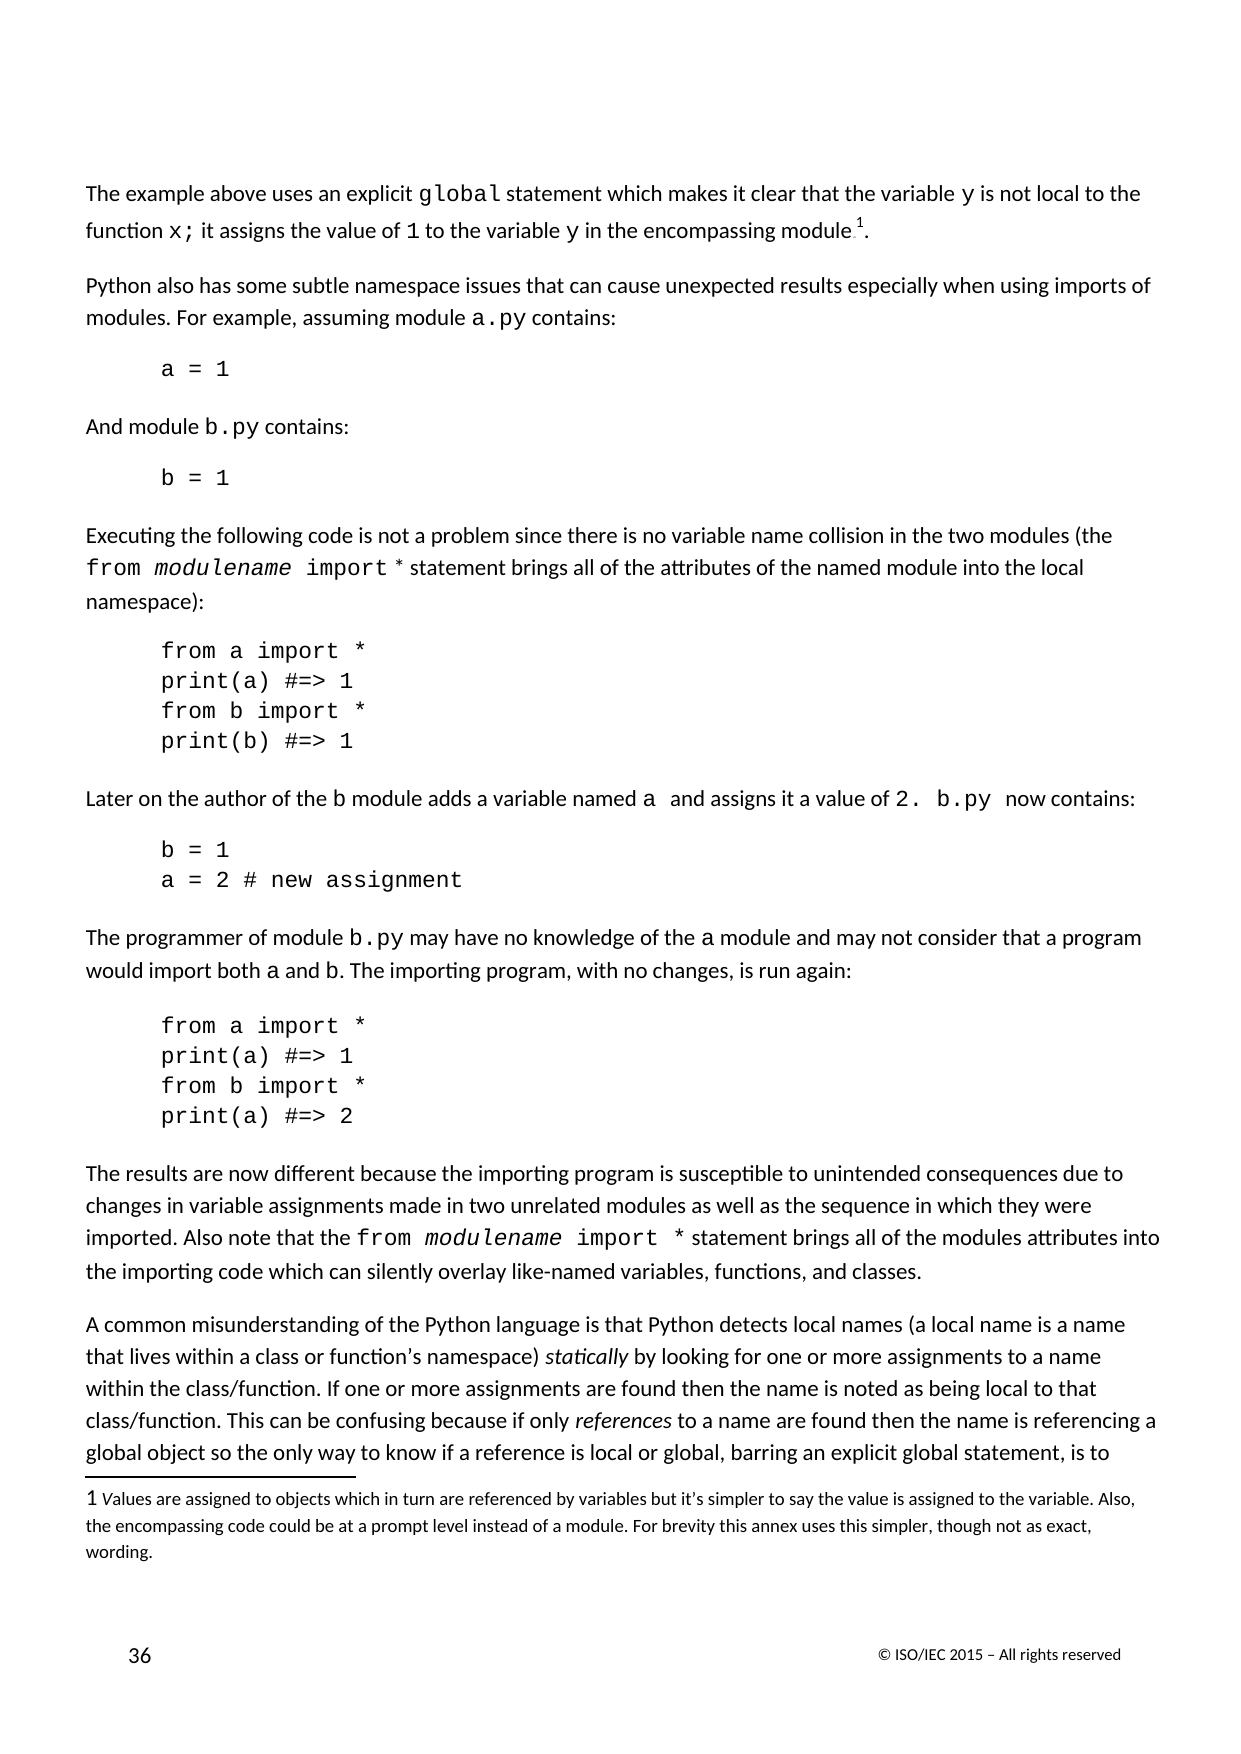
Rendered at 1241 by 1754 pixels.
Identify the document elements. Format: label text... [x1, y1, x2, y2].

text The results are now different because the importing program is susceptible to unintended consequences due to changes in variable assignments made in two unrelated modules as well as the sequence in which they were imported. Also note that the from modulename import * statement brings all of the modules attributes into the importing code which can silently overlay like-named variables, functions, and classes. [86, 1159, 1164, 1285]
text print(a) #=> 1 [86, 670, 1164, 696]
text print(a) #=> 2 [86, 1104, 1164, 1130]
text b = 1 [86, 467, 1164, 492]
text from a import * [86, 1015, 1164, 1041]
text from b import * [86, 699, 1164, 725]
text from b import * [86, 1074, 1164, 1100]
text Later on the author of the b module adds a variable named a and assigns it a value of 2. b.py now contains: [86, 784, 1164, 813]
text print(b) #=> 1 [86, 729, 1164, 755]
text And module b.py contains: [86, 412, 1164, 441]
text from a import * [86, 640, 1164, 666]
text Executing the following code is not a problem since there is no variable name collision in the two modules (the from modulename import * statement brings all of the attributes of the named module into the local namespace): [86, 521, 1164, 615]
text The programmer of module b.py may have no knowledge of the a module and may not consider that a program would import both a and b. The importing program, with no changes, is run again: [86, 923, 1164, 986]
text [86, 1310, 1164, 1467]
text print(a) #=> 1 [86, 1045, 1164, 1071]
text a = 2 # new assignment [86, 868, 1164, 894]
text The example above uses an explicit global statement which makes it clear that the variable y is not local to the function x; it assigns the value of 1 to the variable y in the encompassing module14F. [86, 179, 1164, 245]
text Python also has some subtle namespace issues that can cause unexpected results especially when using imports of modules. For example, assuming module a.py contains: [86, 271, 1164, 332]
text b = 1 [86, 838, 1164, 864]
text a = 1 [86, 357, 1164, 383]
